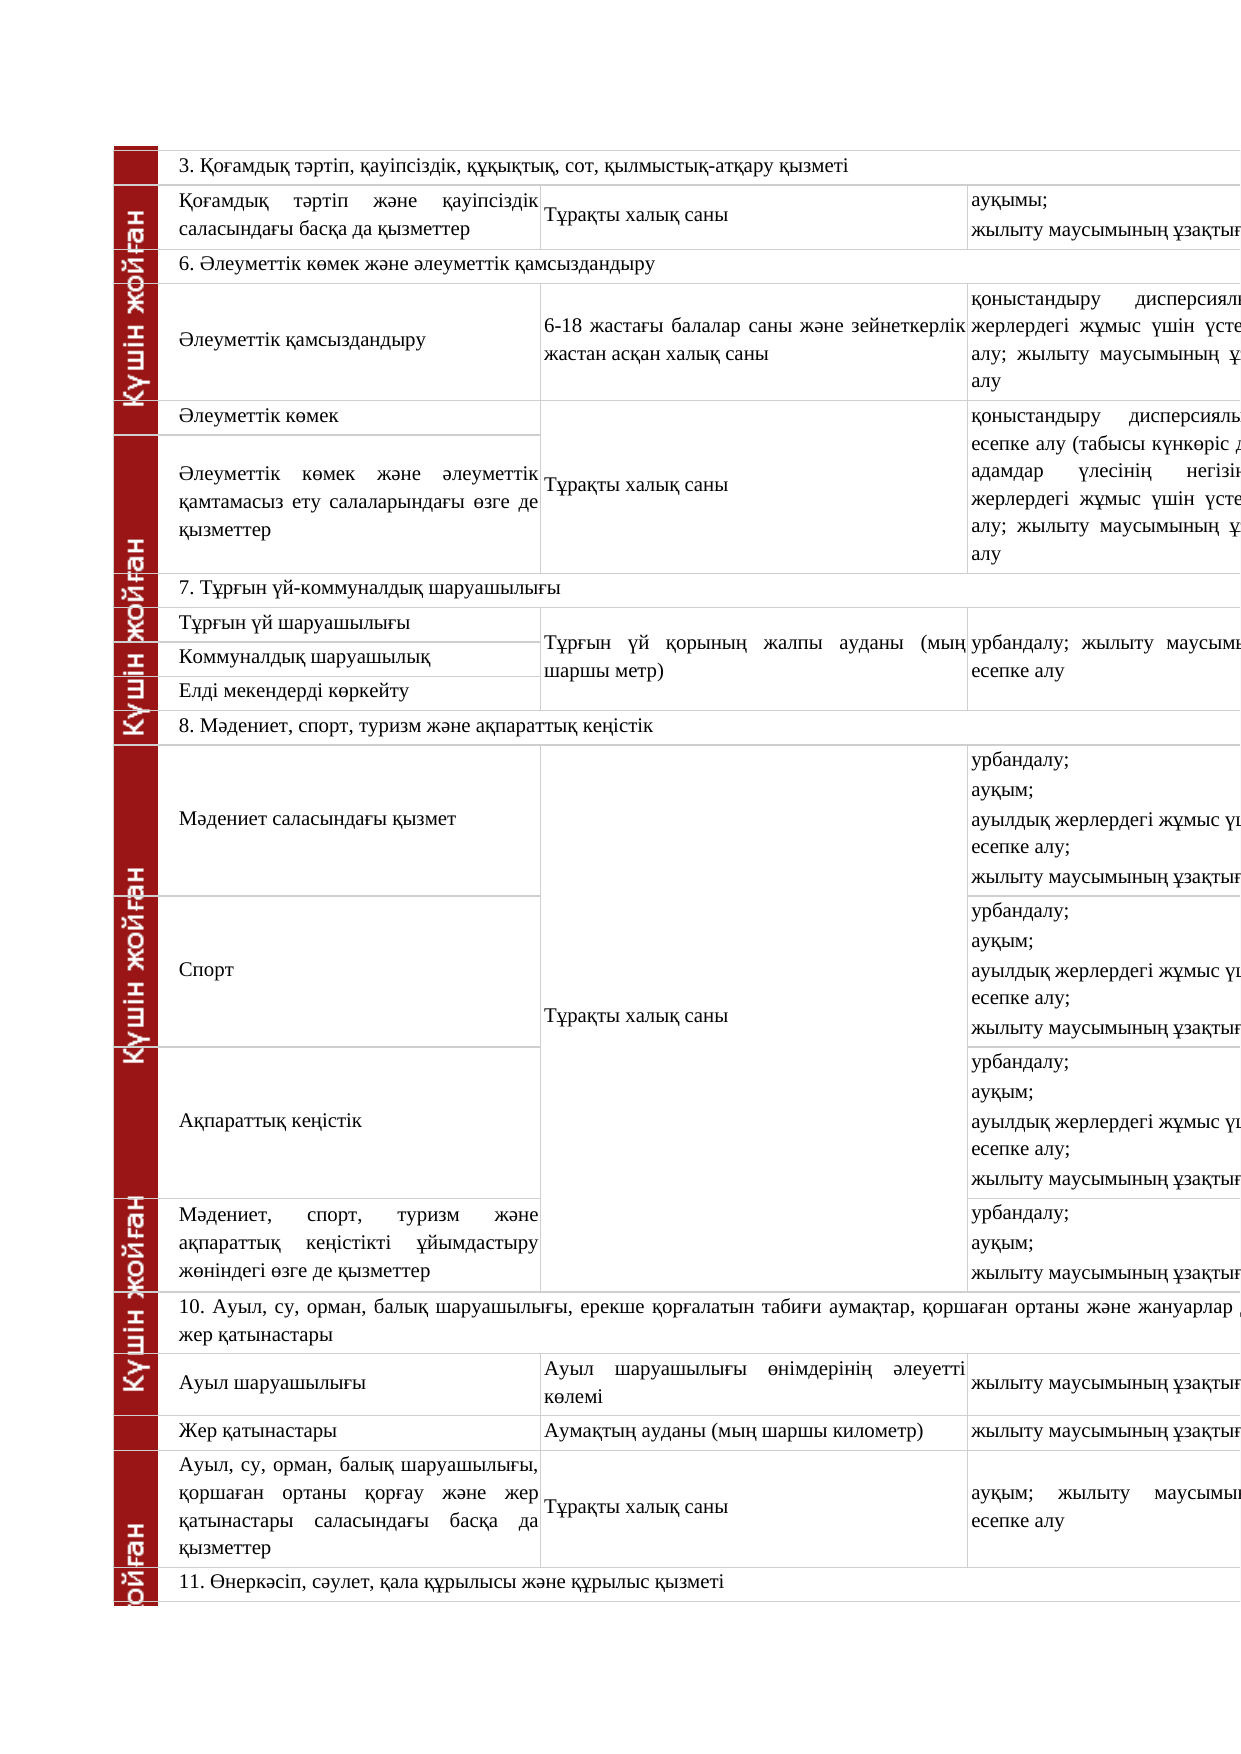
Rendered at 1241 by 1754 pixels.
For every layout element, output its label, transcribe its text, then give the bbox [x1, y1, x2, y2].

table_cell Тұрақты халық саны [541, 186, 967, 248]
table_cell Тұрғын үй қорының жалпы ауданы (мың шаршы метр) [541, 608, 967, 710]
table_cell урбандалу; жылыту маусымының ұзақтығын есепке алу [968, 608, 1240, 710]
table_cell 8. Мәдениет, спорт, туризм және ақпараттық кеңістік [114, 711, 1240, 744]
table_cell Қоғамдық тәртіп және қауіпсіздік саласындағы басқа да қызметтер [114, 186, 540, 248]
table_cell Елді мекендерді көркейту [114, 677, 540, 710]
table_cell урбандалу; ауқым; ауылдық жерлердегі жұмыс үшін үстемеақыны есепке алу; жылыту маусымының ұзақтығын есепке алу [968, 1048, 1240, 1197]
table_cell урбандалу; ауқым; жылыту маусымының ұзақтығын есепке алу [968, 1199, 1240, 1291]
table_cell Әлеуметтiк көмек және әлеуметтiк қамтамасыз ету салаларындағы өзге де қызметтер [114, 436, 540, 572]
table_cell 6. Әлеуметтiк көмек және әлеуметтiк қамсыздандыру [114, 250, 1240, 283]
table_cell Мәдениет, спорт, туризм және ақпараттық кеңiстiктi ұйымдастыру жөнiндегi өзге де қызметтер [114, 1199, 540, 1291]
table_cell қоныстандыру дисперсиялығы; ауылдық жерлердегі жұмыс үшін үстемеақыны есепке алу; жылыту маусымының ұзақтығын есепке алу [968, 284, 1240, 400]
table_cell Коммуналдық шаруашылық [114, 643, 540, 676]
table_cell Жер қатынастары [114, 1416, 540, 1449]
table_cell 7. Тұрғын үй-коммуналдық шаруашылығы [114, 574, 1240, 607]
table_cell 11. Өнеркәсіп, сәулет, қала құрылысы және құрылыс қызметі [114, 1568, 1240, 1601]
table_cell Тұрақты халық саны [541, 401, 967, 572]
table_cell Ақпараттық кеңiстiк [114, 1048, 540, 1197]
table_cell 10. Ауыл, су, орман, балық шаруашылығы, ерекше қорғалатын табиғи аумақтар, қоршаған ортаны және жануарлар дүниесін қорғау, жер қатынастары [114, 1293, 1240, 1353]
table_cell Ауыл, су, орман, балық шаруашылығы, қоршаған ортаны қорғау және жер қатынастары саласындағы басқа да қызметтер [114, 1451, 540, 1567]
table_cell ауқым; жылыту маусымының ұзақтығын есепке алу [968, 1451, 1240, 1567]
table_cell Әлеуметтiк көмек [114, 401, 540, 434]
table_cell Ауыл шаруашылығы [114, 1354, 540, 1415]
table_cell Әлеуметтiк қамсыздандыру [114, 284, 540, 400]
table_cell урбандалу; ауқым; ауылдық жерлердегі жұмыс үшін үстемеақыны есепке алу; жылыту маусымының ұзақтығын есепке алу [968, 746, 1240, 895]
table_cell Ауыл шаруашылығы өнімдерінің әлеуетті көлемі [541, 1354, 967, 1415]
table_cell ауқымы; жылыту маусымының ұзақтығын есепке алу [968, 186, 1240, 248]
table_cell 3. Қоғамдық тәртіп, қауіпсіздік, құқықтық, сот, қылмыстық-атқару қызметі [114, 151, 1240, 184]
table_cell урбандалу; ауқым; ауылдық жерлердегі жұмыс үшін үстемеақыны есепке алу; жылыту маусымының ұзақтығын есепке алу [968, 897, 1240, 1046]
picture [114, 146, 158, 150]
table_cell Тұрақты халық саны [541, 1451, 967, 1567]
table_cell 6-18 жастағы балалар саны және зейнеткерлік жастан асқан халық саны [541, 284, 967, 400]
table_cell Тұрғын үй шаруашылығы [114, 608, 540, 641]
table_cell Тұрақты халық саны [541, 746, 967, 1291]
table_cell Аумақтың ауданы (мың шаршы километр) [541, 1416, 967, 1449]
picture [114, 1602, 158, 1606]
table_cell Спорт [114, 897, 540, 1046]
table_cell жылыту маусымының ұзақтығын есепке алу [968, 1354, 1240, 1415]
table_cell жылыту маусымының ұзақтығын есепке алу [968, 1416, 1240, 1449]
table_cell Мәдениет саласындағы қызмет [114, 746, 540, 895]
table_cell қоныстандыру дисперсиялығы; кедейлікті есепке алу (табысы күнкөріс деңгейінен төмен адамдар үлесінің негізінде); ауылдық жерлердегі жұмыс үшін үстемеақыны есепке алу; жылыту маусымының ұзақтығын есепке алу [968, 401, 1240, 572]
